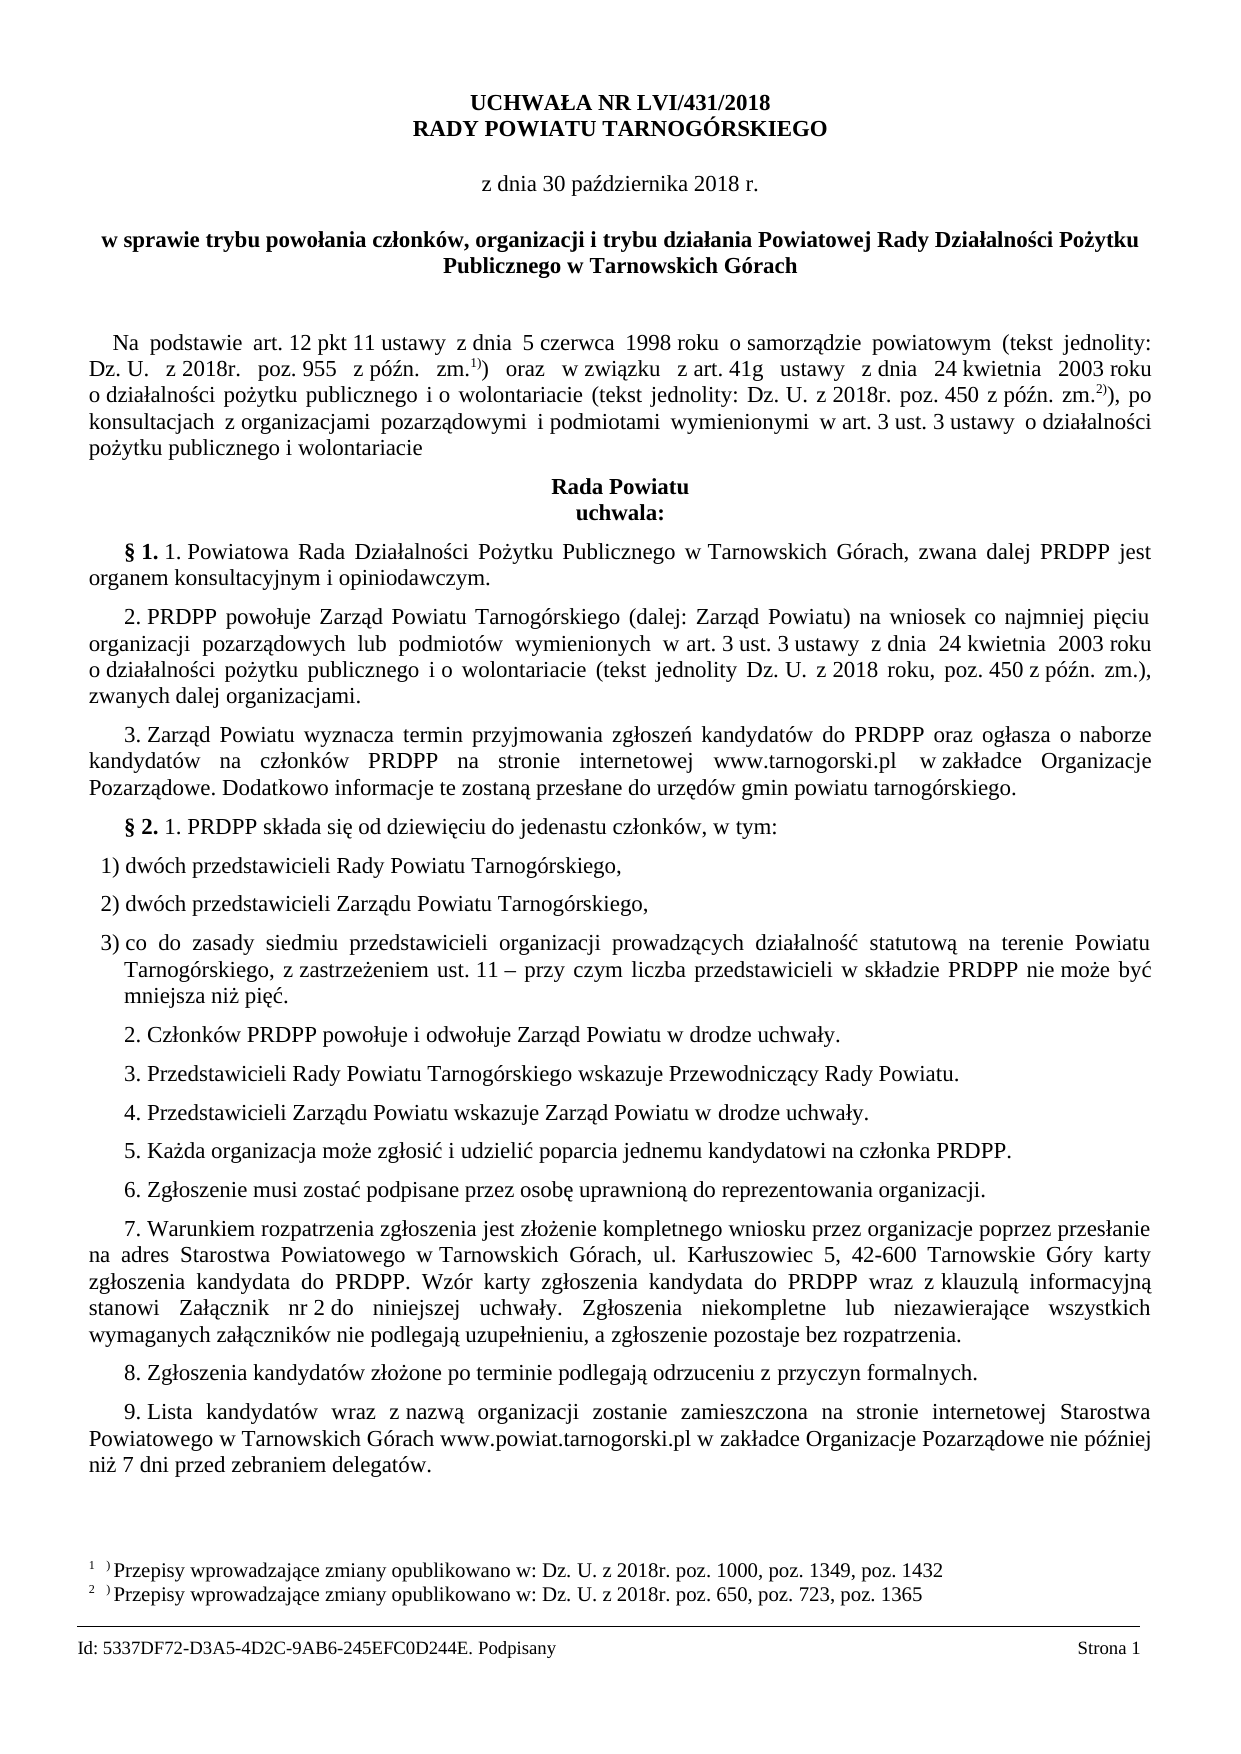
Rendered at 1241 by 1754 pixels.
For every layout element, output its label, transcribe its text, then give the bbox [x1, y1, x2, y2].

text 2. PRDPP powołuje Zarząd Powiatu Tarnogórskiego (dalej: Zarząd Powiatu) na wniosek co najmniej pięciu organizacji pozarządowych lub podmiotów wymienionych w art. 3 ust. 3 ustawy z dnia 24 kwietnia 2003 roku o działalności pożytku publicznego i o wolontariacie (tekst jednolity Dz. U. z 2018 roku, poz. 450 z późn. zm.), zwanych dalej organizacjami. [88, 603, 1152, 709]
text 2. Członków PRDPP powołuje i odwołuje Zarząd Powiatu w drodze uchwały. [88, 1021, 1152, 1047]
text 8. Zgłoszenia kandydatów złożone po terminie podlegają odrzuceniu z przyczyn formalnych. [88, 1359, 1152, 1386]
text 3) co do zasady siedmiu przedstawicieli organizacji prowadzących działalność statutową na terenie Powiatu Tarnogórskiego, z zastrzeżeniem ust. 11 – przy czym liczba przedstawicieli w składzie PRDPP nie może być mniejsza niż pięć. [100, 929, 1152, 1008]
text 1) dwóch przedstawicieli Rady Powiatu Tarnogórskiego, [100, 852, 1152, 878]
text Uchwała Nr LVI/431/2018 Rady Powiatu Tarnogórskiego [88, 88, 1152, 141]
text 3. Zarząd Powiatu wyznacza termin przyjmowania zgłoszeń kandydatów do PRDPP oraz ogłasza o naborze kandydatów na członków PRDPP na stronie internetowej www.tarnogorski.pl w zakładce Organizacje Pozarządowe. Dodatkowo informacje te zostaną przesłane do urzędów gmin powiatu tarnogórskiego. [88, 721, 1152, 800]
text 5. Każda organizacja może zgłosić i udzielić poparcia jednemu kandydatowi na członka PRDPP. [88, 1137, 1152, 1164]
text 9. Lista kandydatów wraz z nazwą organizacji zostanie zamieszczona na stronie internetowej Starostwa Powiatowego w Tarnowskich Górach www.powiat.tarnogorski.pl w zakładce Organizacje Pozarządowe nie później niż 7 dni przed zebraniem delegatów. [88, 1398, 1152, 1477]
text Rada Powiatu uchwala: [88, 473, 1152, 526]
text § 1. 1. Powiatowa Rada Działalności Pożytku Publicznego w Tarnowskich Górach, zwana dalej PRDPP jest organem konsultacyjnym i opiniodawczym. [88, 538, 1152, 591]
text 7. Warunkiem rozpatrzenia zgłoszenia jest złożenie kompletnego wniosku przez organizacje poprzez przesłanie na adres Starostwa Powiatowego w Tarnowskich Górach, ul. Karłuszowiec 5, 42-600 Tarnowskie Góry karty zgłoszenia kandydata do PRDPP. Wzór karty zgłoszenia kandydata do PRDPP wraz z klauzulą informacyjną stanowi Załącznik nr 2 do niniejszej uchwały. Zgłoszenia niekompletne lub niezawierające wszystkich wymaganych załączników nie podlegają uzupełnieniu, a zgłoszenie pozostaje bez rozpatrzenia. [88, 1215, 1152, 1347]
text 4. Przedstawicieli Zarządu Powiatu wskazuje Zarząd Powiatu w drodze uchwały. [88, 1099, 1152, 1125]
text z dnia 30 października 2018 r. [88, 170, 1152, 197]
text 2) dwóch przedstawicieli Zarządu Powiatu Tarnogórskiego, [100, 891, 1152, 917]
text Na podstawie art. 12 pkt 11 ustawy z dnia 5 czerwca 1998 roku o samorządzie powiatowym (tekst jednolity: Dz. U. z 2018r. poz. 955 z późn. zm.)) oraz w związku z art. 41g ustawy z dnia 24 kwietnia 2003 roku o działalności pożytku publicznego i o wolontariacie (tekst jednolity: Dz. U. z 2018r. poz. 450 z późn. zm.)), po konsultacjach z organizacjami pozarządowymi i podmiotami wymienionymi w art. 3 ust. 3 ustawy o działalności pożytku publicznego i wolontariacie [88, 329, 1152, 460]
text 3. Przedstawicieli Rady Powiatu Tarnogórskiego wskazuje Przewodniczący Rady Powiatu. [88, 1060, 1152, 1086]
text w sprawie trybu powołania członków, organizacji i trybu działania Powiatowej Rady Działalności Pożytku Publicznego w Tarnowskich Górach [88, 226, 1152, 279]
text § 2. 1. PRDPP składa się od dziewięciu do jedenastu członków, w tym: [88, 813, 1152, 839]
text 6. Zgłoszenie musi zostać podpisane przez osobę uprawnioną do reprezentowania organizacji. [88, 1176, 1152, 1203]
